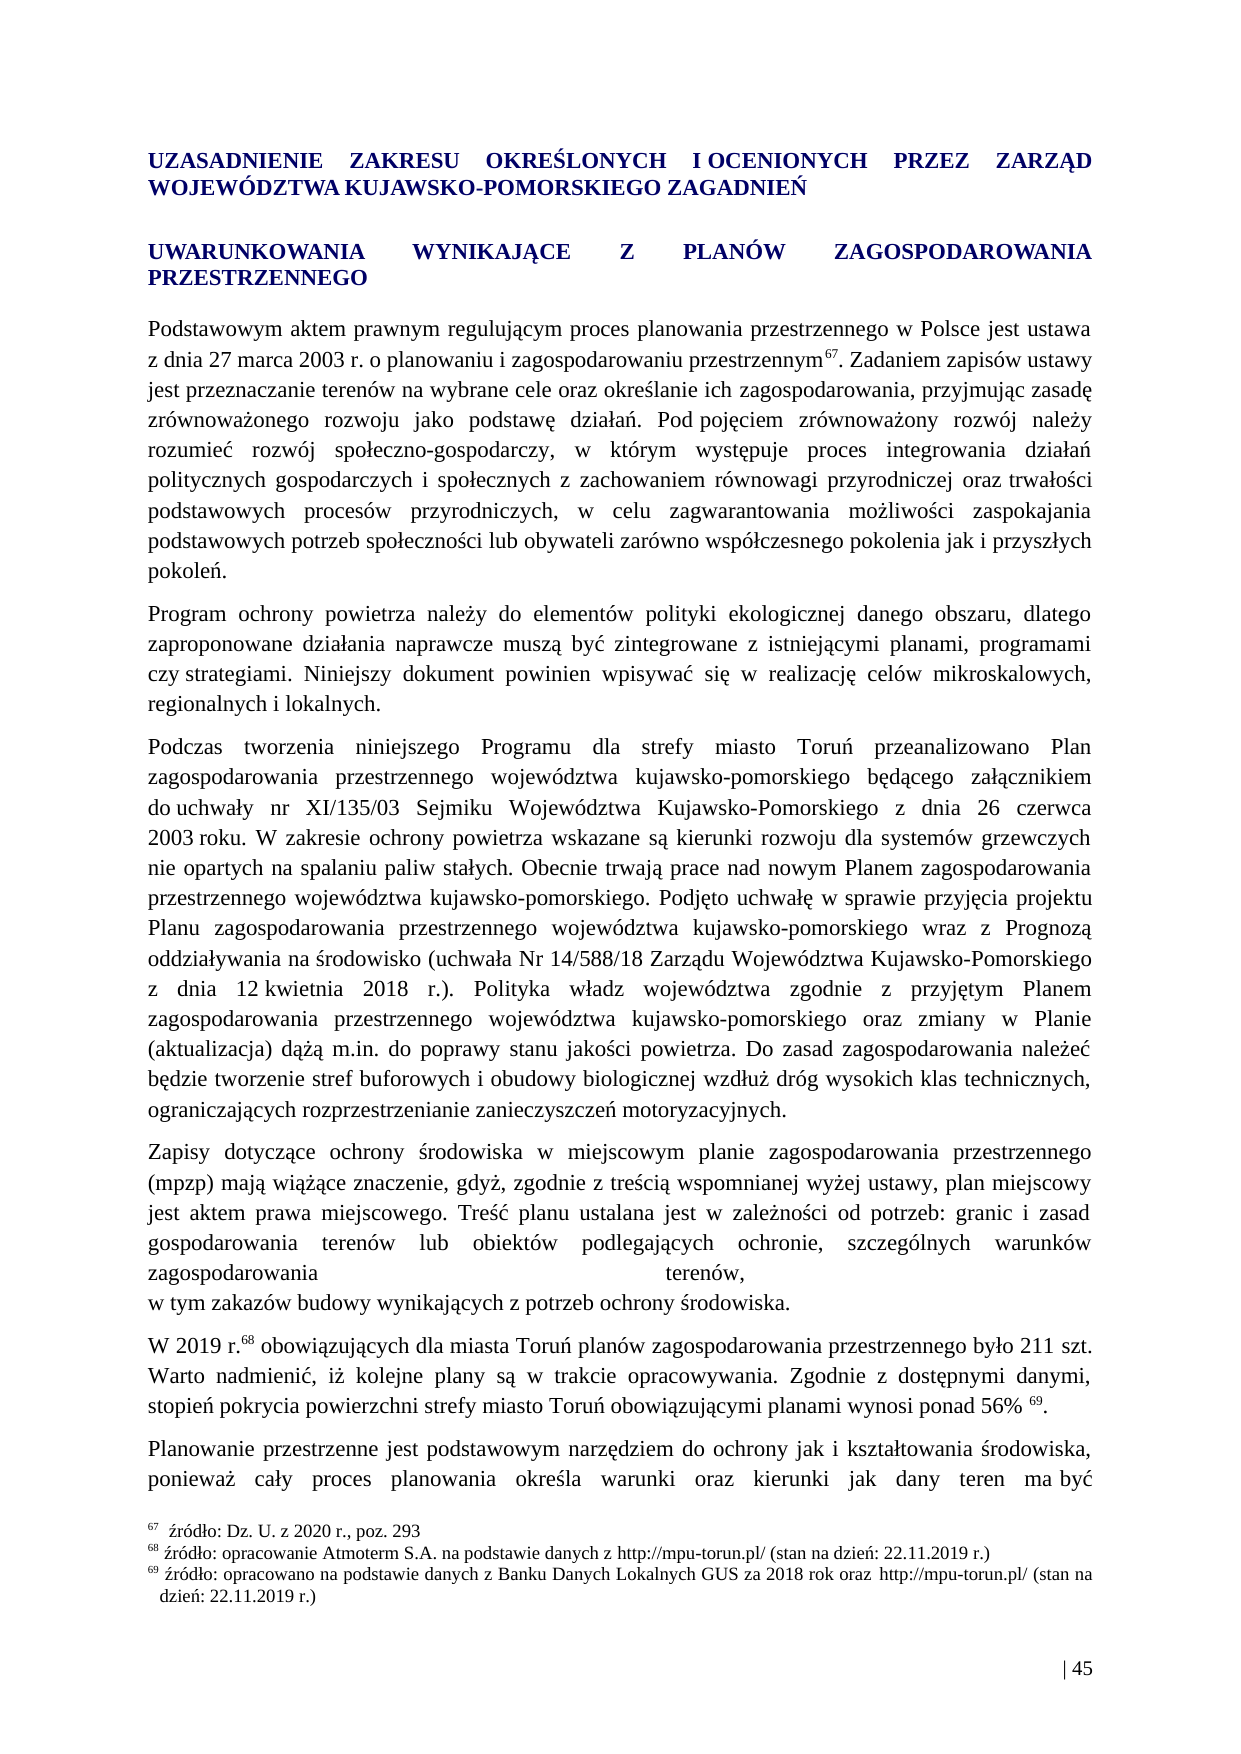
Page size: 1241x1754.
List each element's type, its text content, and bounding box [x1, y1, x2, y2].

text UWARUNKOWANIA WYNIKAJĄCE Z PLANÓW ZAGOSPODAROWANIA PRZESTRZENNEGO [148, 238, 1093, 291]
text Podstawowym aktem prawnym regulującym proces planowania przestrzennego w Polsce jest ustawa z dnia 27 marca 2003 r. o planowaniu i zagospodarowaniu przestrzennym. Zadaniem zapisów ustawy jest przeznaczanie terenów na wybrane cele oraz określanie ich zagospodarowania, przyjmując zasadę zrównoważonego rozwoju jako podstawę działań. Pod pojęciem zrównoważony rozwój należy rozumieć rozwój społeczno-gospodarczy, w którym występuje proces integrowania działań politycznych gospodarczych i społecznych z zachowaniem równowagi przyrodniczej oraz trwałości podstawowych procesów przyrodniczych, w celu zagwarantowania możliwości zaspokajania podstawowych potrzeb społeczności lub obywateli zarówno współczesnego pokolenia jak i przyszłych pokoleń. [148, 316, 1093, 583]
text Program ochrony powietrza należy do elementów polityki ekologicznej danego obszaru, dlatego zaproponowane działania naprawcze muszą być zintegrowane z istniejącymi planami, programami czy strategiami. Niniejszy dokument powinien wpisywać się w realizację celów mikroskalowych, regionalnych i lokalnych. [148, 600, 1093, 717]
text Podczas tworzenia niniejszego Programu dla strefy miasto Toruń przeanalizowano Plan zagospodarowania przestrzennego województwa kujawsko-pomorskiego będącego załącznikiem do uchwały nr XI/135/03 Sejmiku Województwa Kujawsko-Pomorskiego z dnia 26 czerwca 2003 roku. W zakresie ochrony powietrza wskazane są kierunki rozwoju dla systemów grzewczych nie opartych na spalaniu paliw stałych. Obecnie trwają prace nad nowym Planem zagospodarowania przestrzennego województwa kujawsko-pomorskiego. Podjęto uchwałę w sprawie przyjęcia projektu Planu zagospodarowania przestrzennego województwa kujawsko-pomorskiego wraz z Prognozą oddziaływania na środowisko (uchwała Nr 14/588/18 Zarządu Województwa Kujawsko-Pomorskiego z dnia 12 kwietnia 2018 r.). Polityka władz województwa zgodnie z przyjętym Planem zagospodarowania przestrzennego województwa kujawsko-pomorskiego oraz zmiany w Planie (aktualizacja) dążą m.in. do poprawy stanu jakości powietrza. Do zasad zagospodarowania należeć będzie tworzenie stref buforowych i obudowy biologicznej wzdłuż dróg wysokich klas technicznych, ograniczających rozprzestrzenianie zanieczyszczeń motoryzacyjnych. [148, 733, 1093, 1122]
text W 2019 r. obowiązujących dla miasta Toruń planów zagospodarowania przestrzennego było 211 szt. Warto nadmienić, iż kolejne plany są w trakcie opracowywania. Zgodnie z dostępnymi danymi, stopień pokrycia powierzchni strefy miasto Toruń obowiązującymi planami wynosi ponad 56% . [148, 1332, 1093, 1419]
text UZASADNIENIE ZAKRESU OKREŚLONYCH I OCENIONYCH PRZEZ ZARZĄD WOJEWÓDZTWA KUJAWSKO-POMORSKIEGO ZAGADNIEŃ [148, 148, 1093, 200]
text Zapisy dotyczące ochrony środowiska w miejscowym planie zagospodarowania przestrzennego (mpzp) mają wiążące znaczenie, gdyż, zgodnie z treścią wspomnianej wyżej ustawy, plan miejscowy jest aktem prawa miejscowego. Treść planu ustalana jest w zależności od potrzeb: granic i zasad gospodarowania terenów lub obiektów podlegających ochronie, szczególnych warunków zagospodarowania terenów, w tym zakazów budowy wynikających z potrzeb ochrony środowiska. [148, 1138, 1093, 1316]
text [148, 1435, 1093, 1492]
